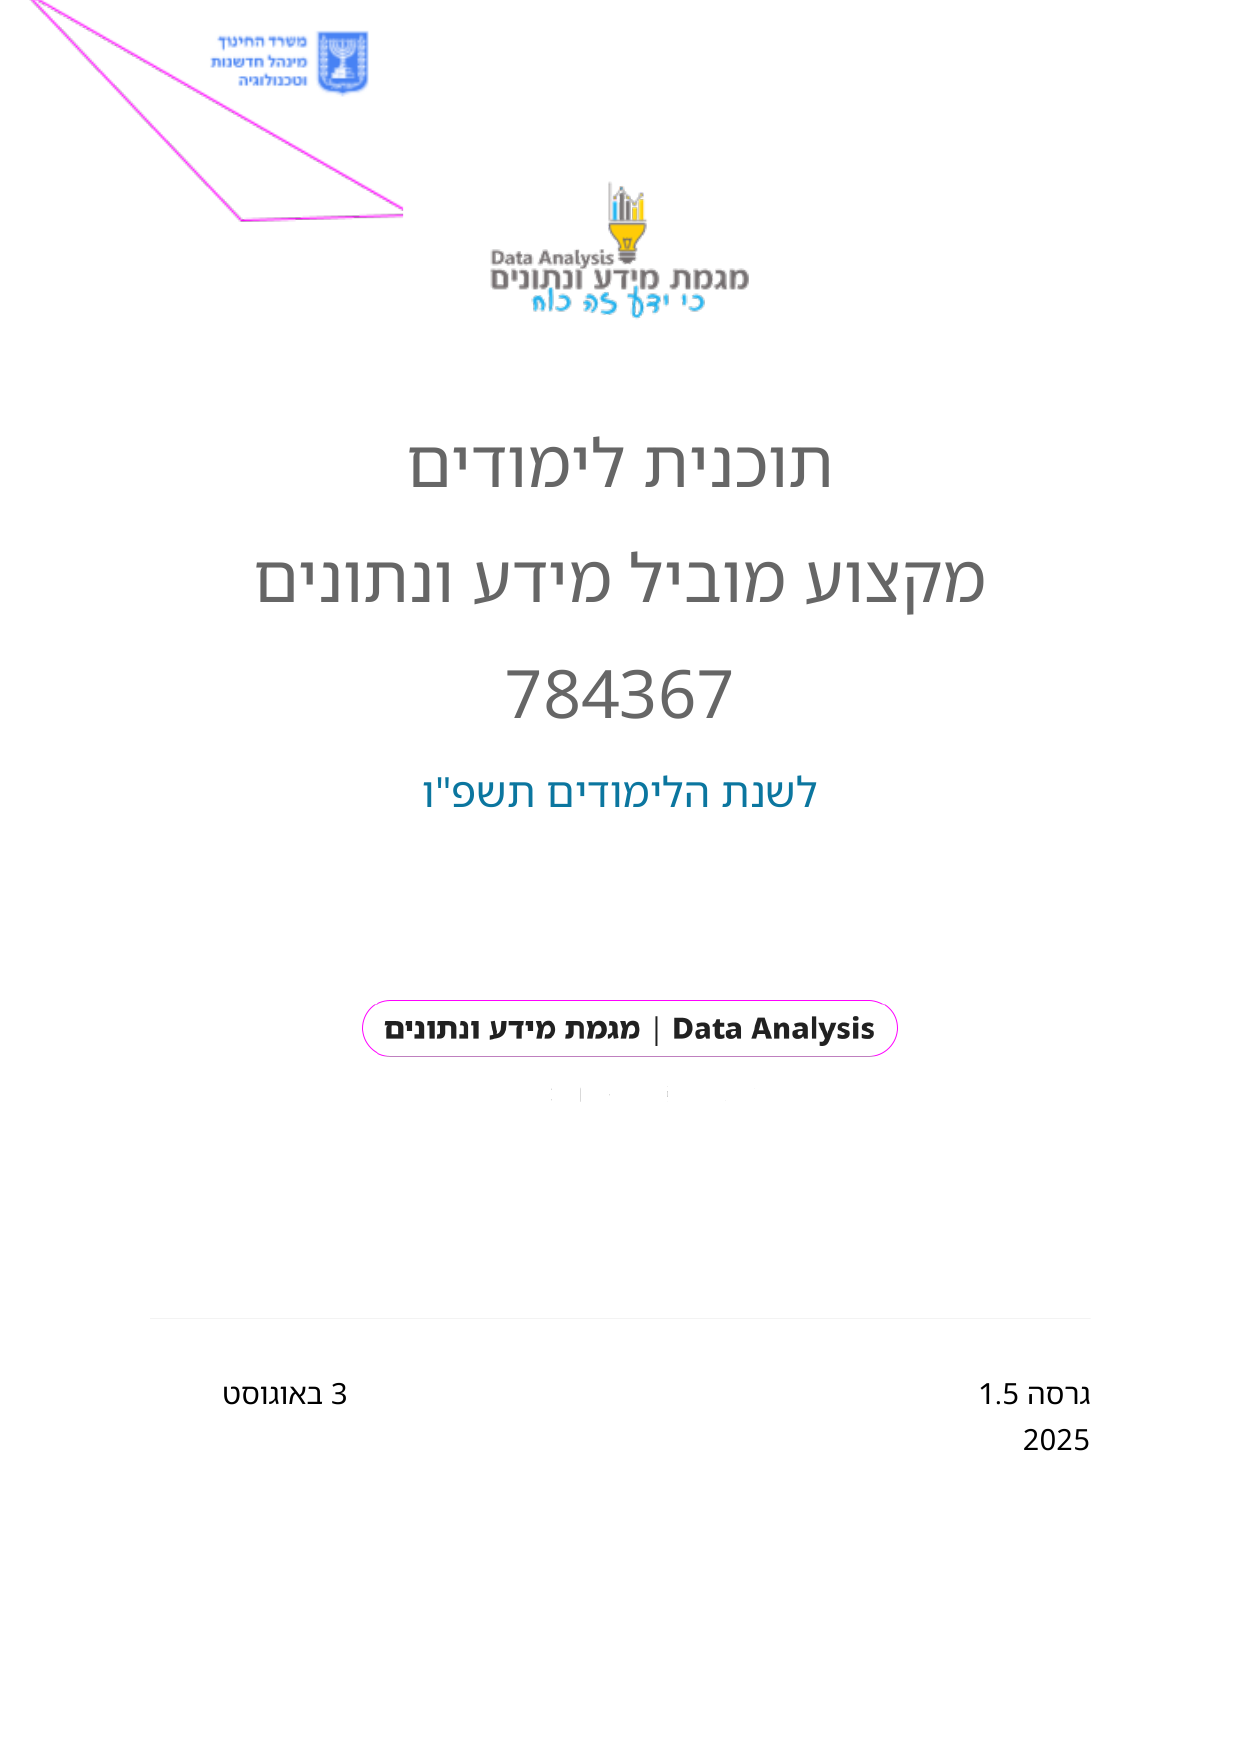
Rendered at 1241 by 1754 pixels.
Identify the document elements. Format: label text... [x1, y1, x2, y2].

picture [467, 168, 774, 343]
text גרסה 1.5 3 באוגוסט 2025 [150, 1373, 1090, 1458]
title תוכנית לימודים [150, 416, 1090, 507]
title מקצוע מוביל מידע ונתונים [150, 532, 1090, 622]
picture [345, 950, 908, 1115]
title לשנת הלימודים תשפ"ו [150, 763, 1090, 819]
title 784367 [150, 647, 1090, 738]
picture [0, 0, 404, 265]
